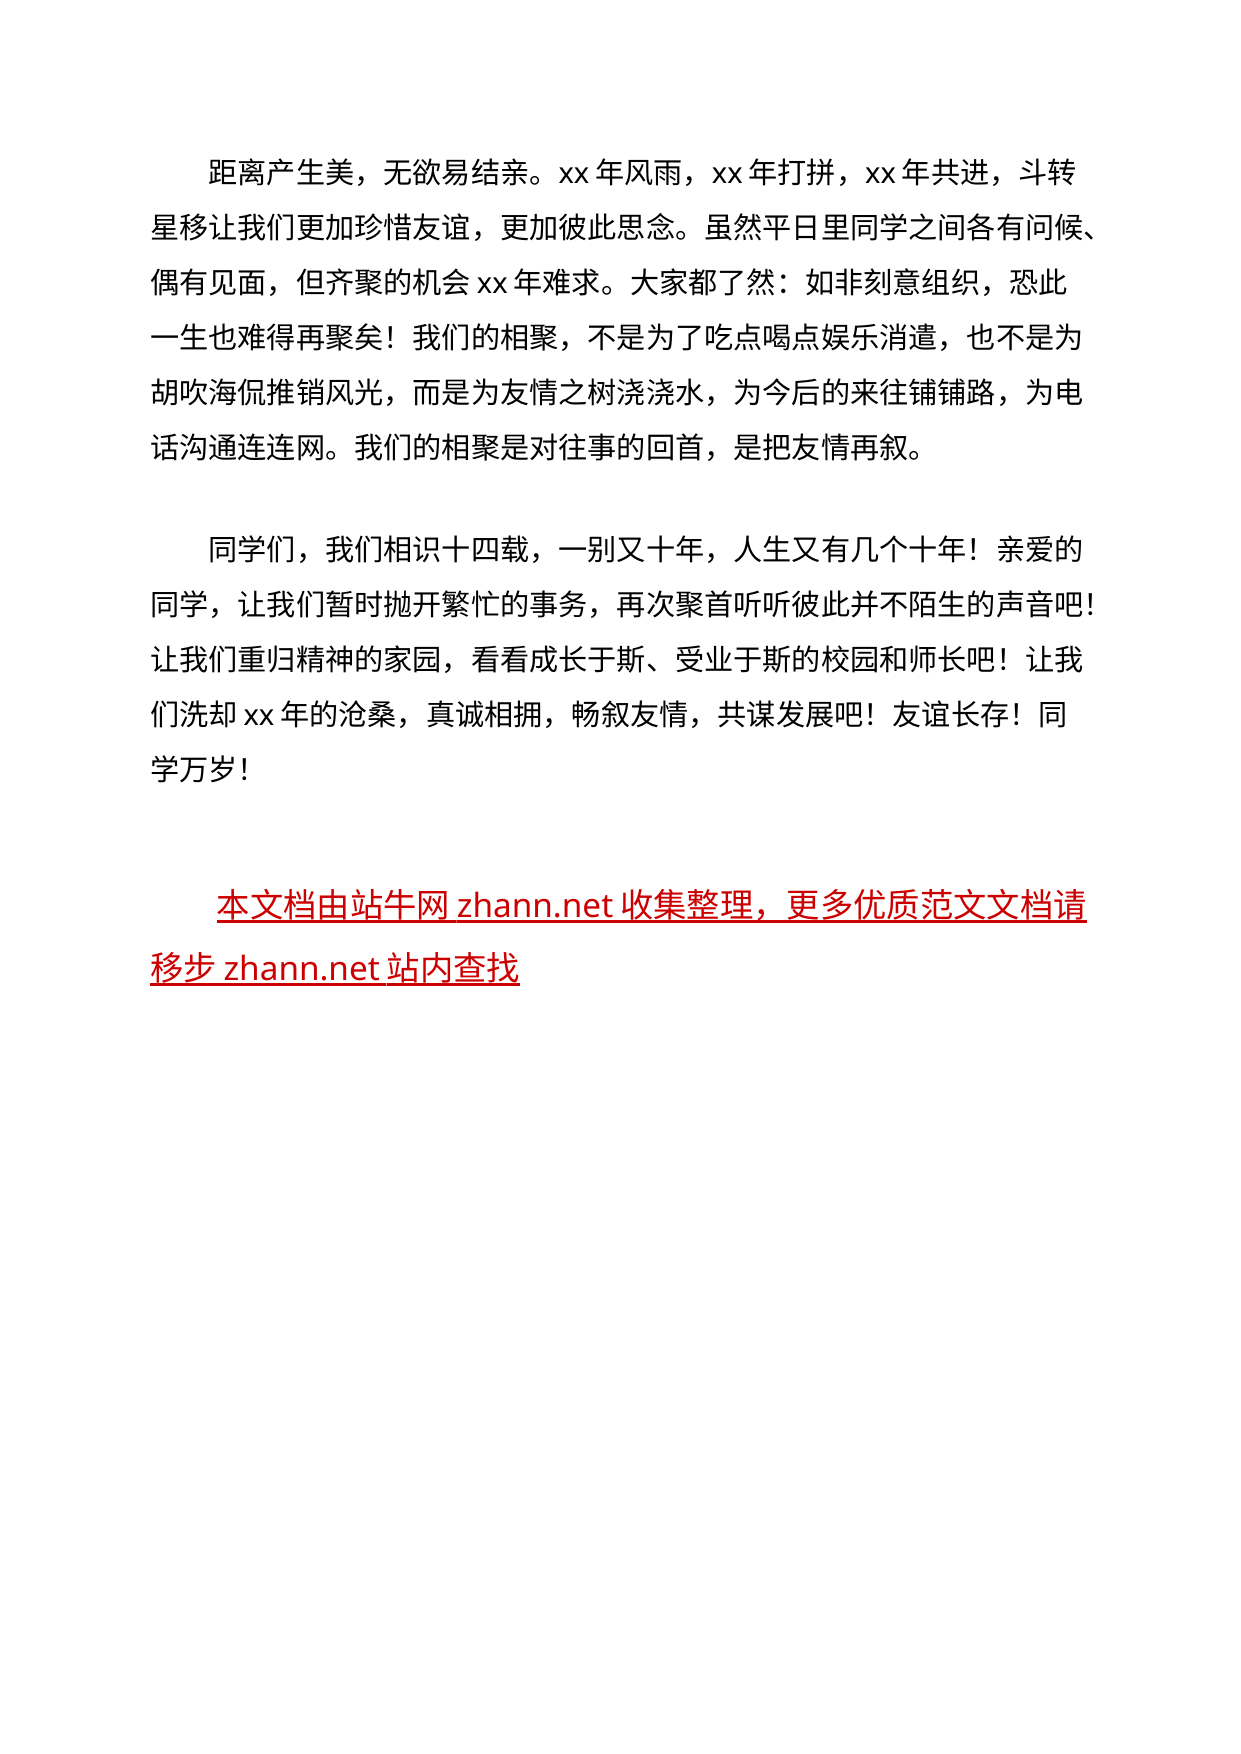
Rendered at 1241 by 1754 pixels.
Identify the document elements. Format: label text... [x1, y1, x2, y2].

text 距离产生美，无欲易结亲。xx年风雨，xx年打拼，xx年共进，斗转星移让我们更加珍惜友谊，更加彼此思念。虽然平日里同学之间各有问候、偶有见面，但齐聚的机会xx年难求。大家都了然：如非刻意组织，恐此一生也难得再聚矣！我们的相聚，不是为了吃点喝点娱乐消遣，也不是为胡吹海侃推销风光，而是为友情之树浇浇水，为今后的来往铺铺路，为电话沟通连连网。我们的相聚是对往事的回首，是把友情再叙。 [150, 150, 1090, 467]
text 本文档由站牛网zhann.net收集整理，更多优质范文文档请移步zhann.net站内查找 [150, 879, 1090, 990]
text 同学们，我们相识十四载，一别又十年，人生又有几个十年！亲爱的同学，让我们暂时抛开繁忙的事务，再次聚首听听彼此并不陌生的声音吧！让我们重归精神的家园，看看成长于斯、受业于斯的校园和师长吧！让我们洗却xx年的沧桑，真诚相拥，畅叙友情，共谋发展吧！友谊长存！同学万岁！ [150, 526, 1090, 788]
